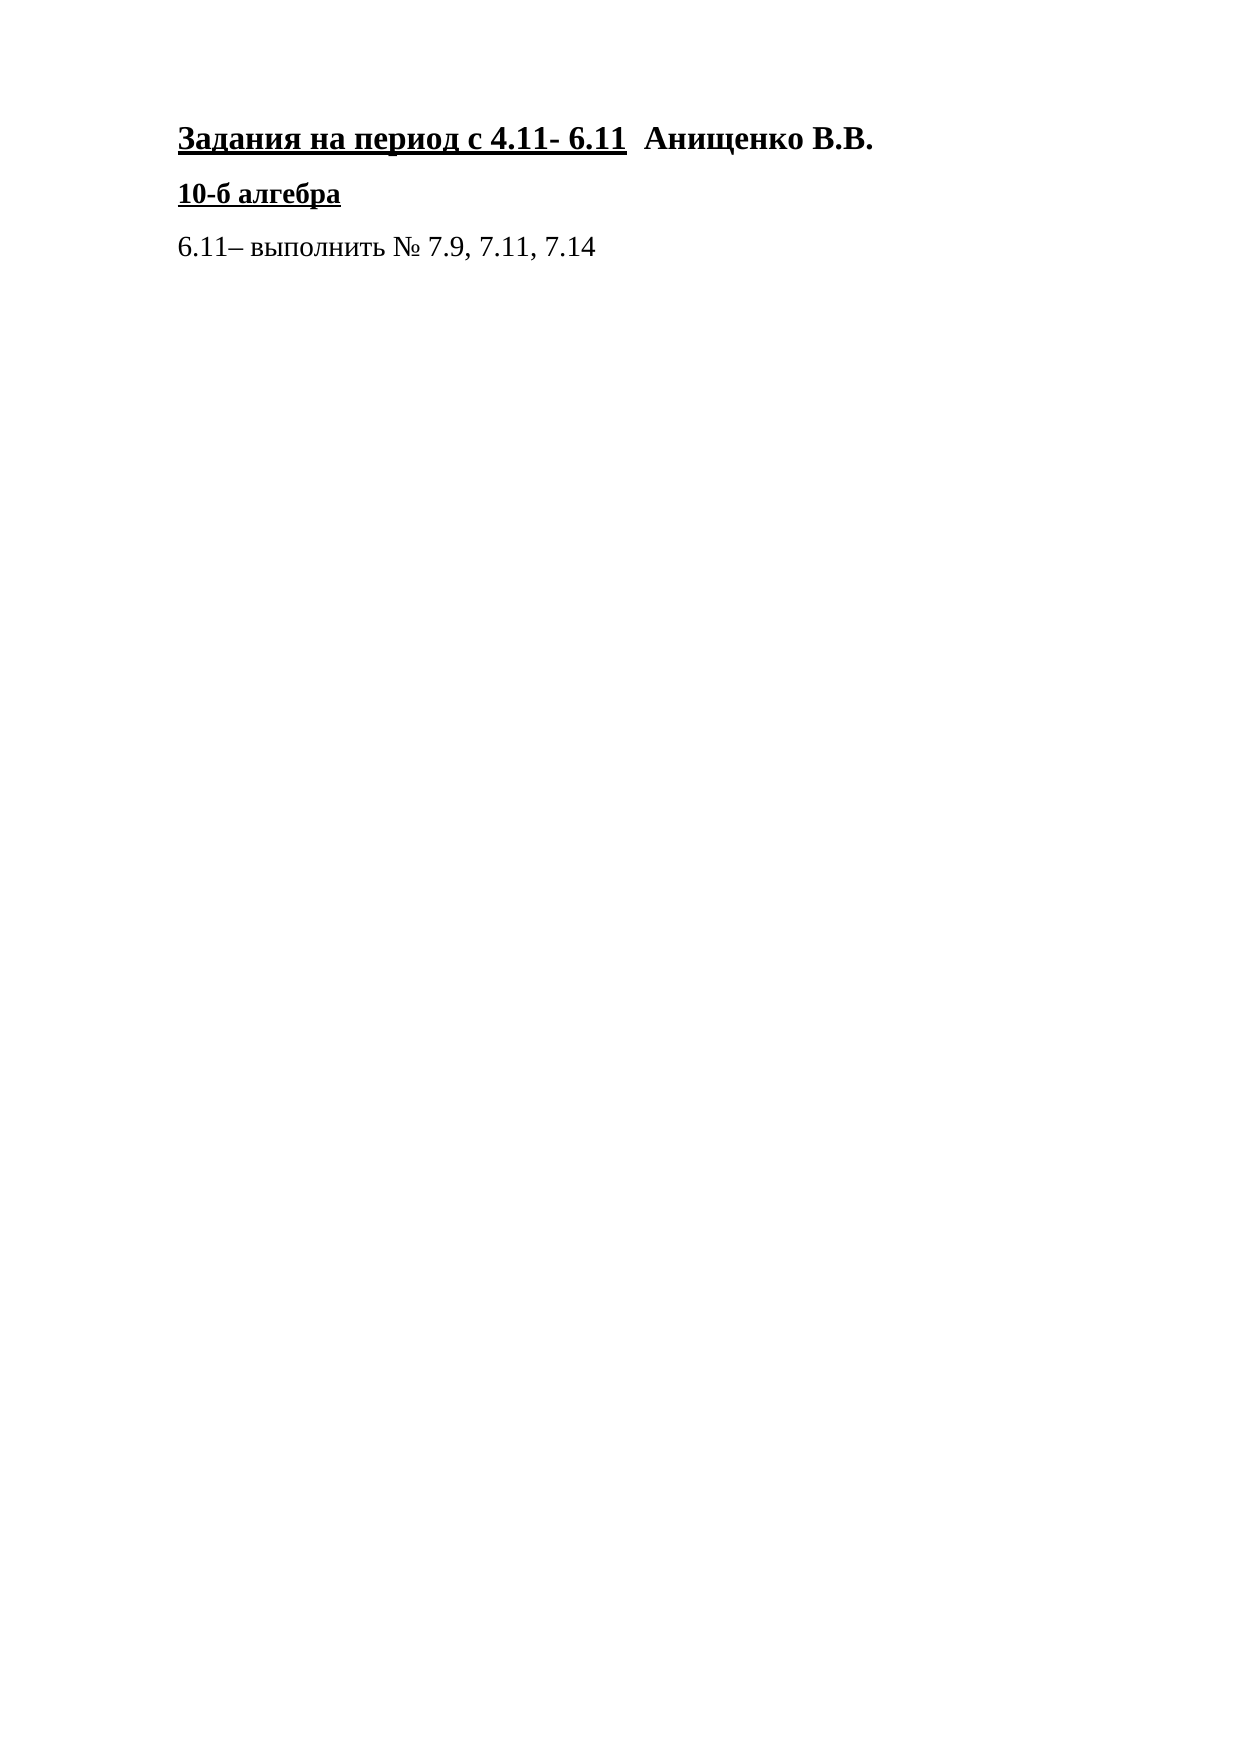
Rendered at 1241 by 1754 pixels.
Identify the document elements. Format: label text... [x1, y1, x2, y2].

text Задания на период с 4.11- 6.11 Анищенко В.В. [177, 118, 1152, 156]
text 10-б алгебра [177, 176, 1152, 210]
text 6.11– выполнить № 7.9, 7.11, 7.14 [177, 229, 1152, 262]
